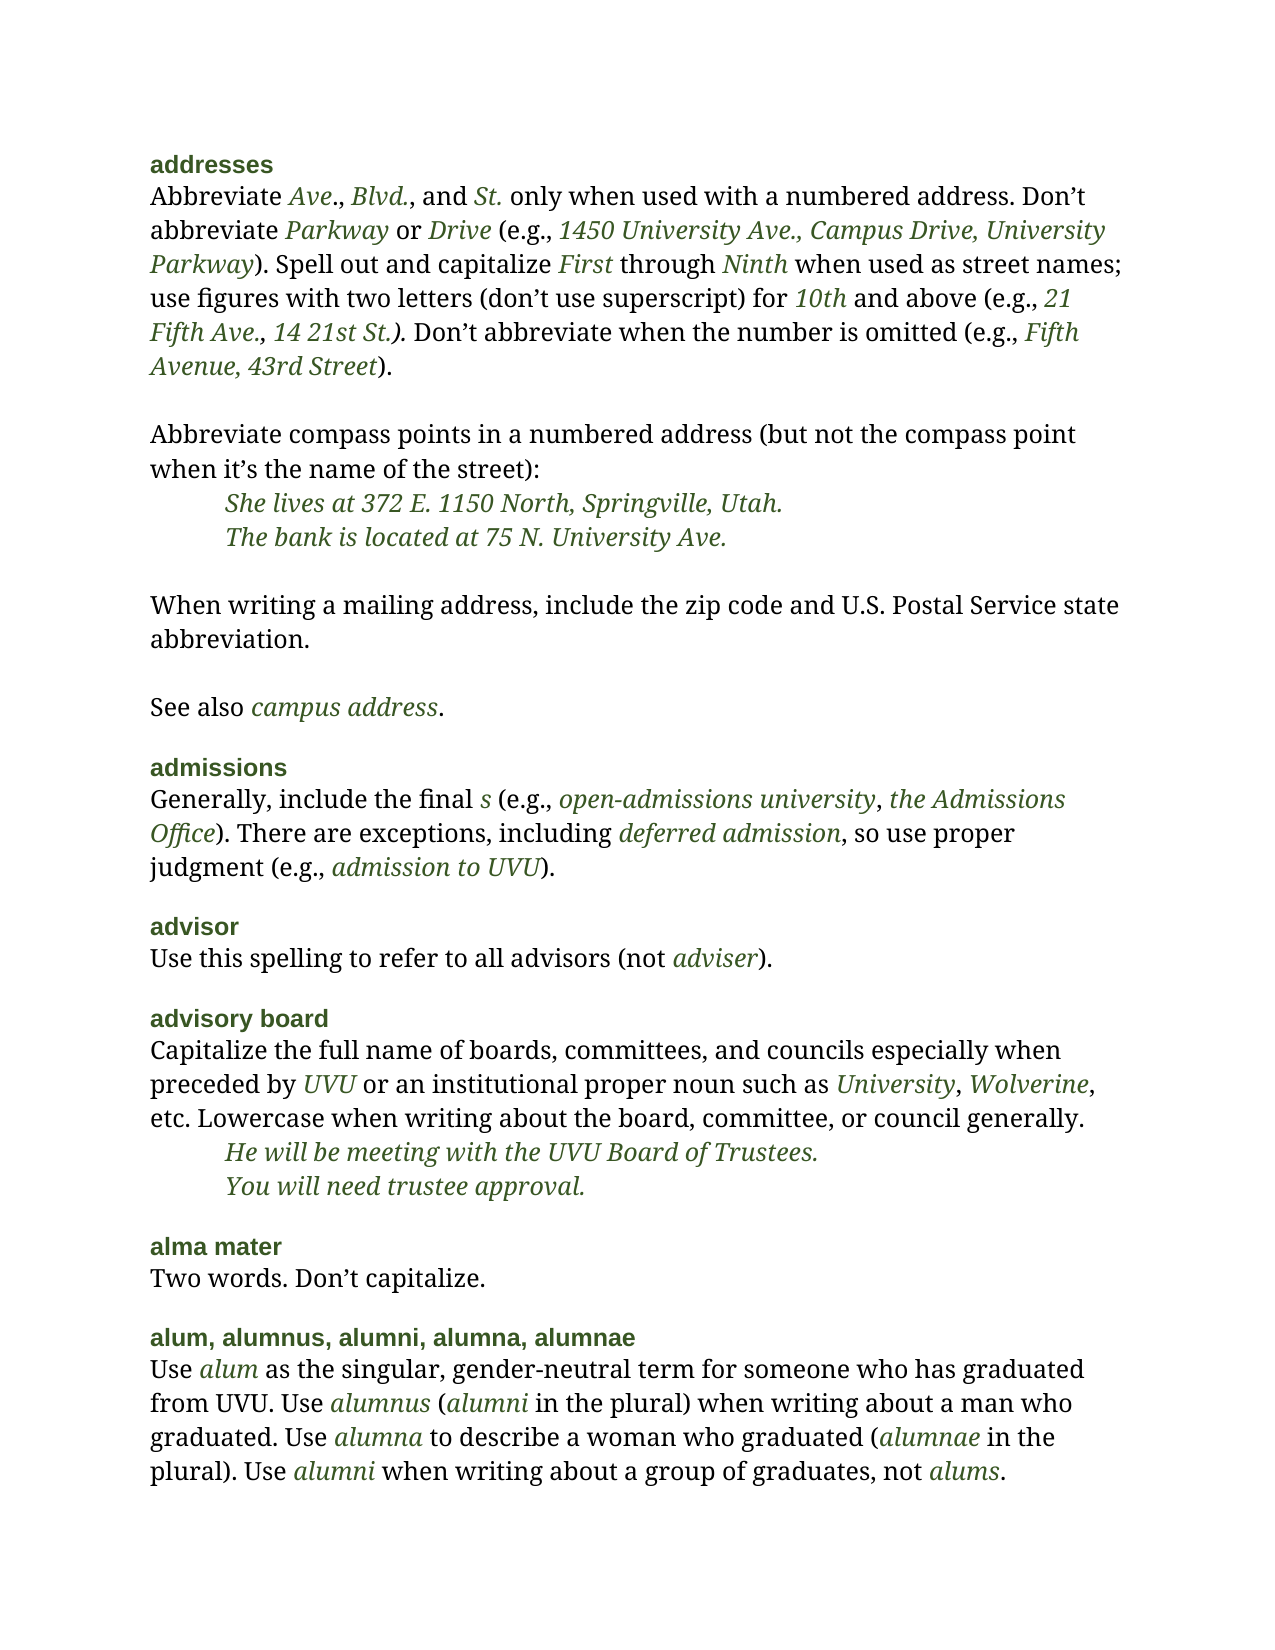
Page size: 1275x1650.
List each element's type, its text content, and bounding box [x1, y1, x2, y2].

text Abbreviate Ave., Blvd., and St. only when used with a numbered address. Don’t abbreviate Parkway or Drive (e.g., 1450 University Ave., Campus Drive, University Parkway). Spell out and capitalize First through Ninth when used as street names; use figures with two letters (don’t use superscript) for 10th and above (e.g., 21 Fifth Ave., 14 21st St.). Don’t abbreviate when the number is omitted (e.g., Fifth Avenue, 43rd Street). [150, 179, 1125, 383]
text advisor [150, 912, 1125, 941]
text addresses [150, 150, 1125, 179]
text When writing a mailing address, include the zip code and U.S. Postal Service state abbreviation. [150, 587, 1125, 656]
text He will be meeting with the UVU Board of Trustees. [150, 1135, 1125, 1169]
text admissions [150, 752, 1125, 781]
text alma mater [150, 1232, 1125, 1260]
text See also campus address. [150, 690, 1125, 724]
text The bank is located at 75 N. University Ave. [225, 519, 1125, 553]
text Capitalize the full name of boards, committees, and councils especially when preceded by UVU or an institutional proper noun such as University, Wolverine, etc. Lowercase when writing about the board, committee, or council generally. [150, 1032, 1125, 1135]
text Two words. Don’t capitalize. [150, 1260, 1125, 1294]
text Use alum as the singular, gender-neutral term for someone who has graduated from UVU. Use alumnus (alumni in the plural) when writing about a man who graduated. Use alumna to describe a woman who graduated (alumnae in the plural). Use alumni when writing about a group of graduates, not alums. [150, 1352, 1125, 1488]
text Generally, include the final s (e.g., open-admissions university, the Admissions Office). There are exceptions, including deferred admission, so use proper judgment (e.g., admission to UVU). [150, 781, 1125, 883]
text You will need trustee approval. [150, 1169, 1125, 1203]
text Abbreviate compass points in a numbered address (but not the compass point when it’s the name of the street): [150, 417, 1125, 485]
text Use this spelling to refer to all advisors (not adviser). [150, 941, 1125, 975]
text She lives at 372 E. 1150 North, Springville, Utah. [225, 485, 1125, 519]
text advisory board [150, 1004, 1125, 1032]
text alum, alumnus, alumni, alumna, alumnae [150, 1323, 1125, 1352]
